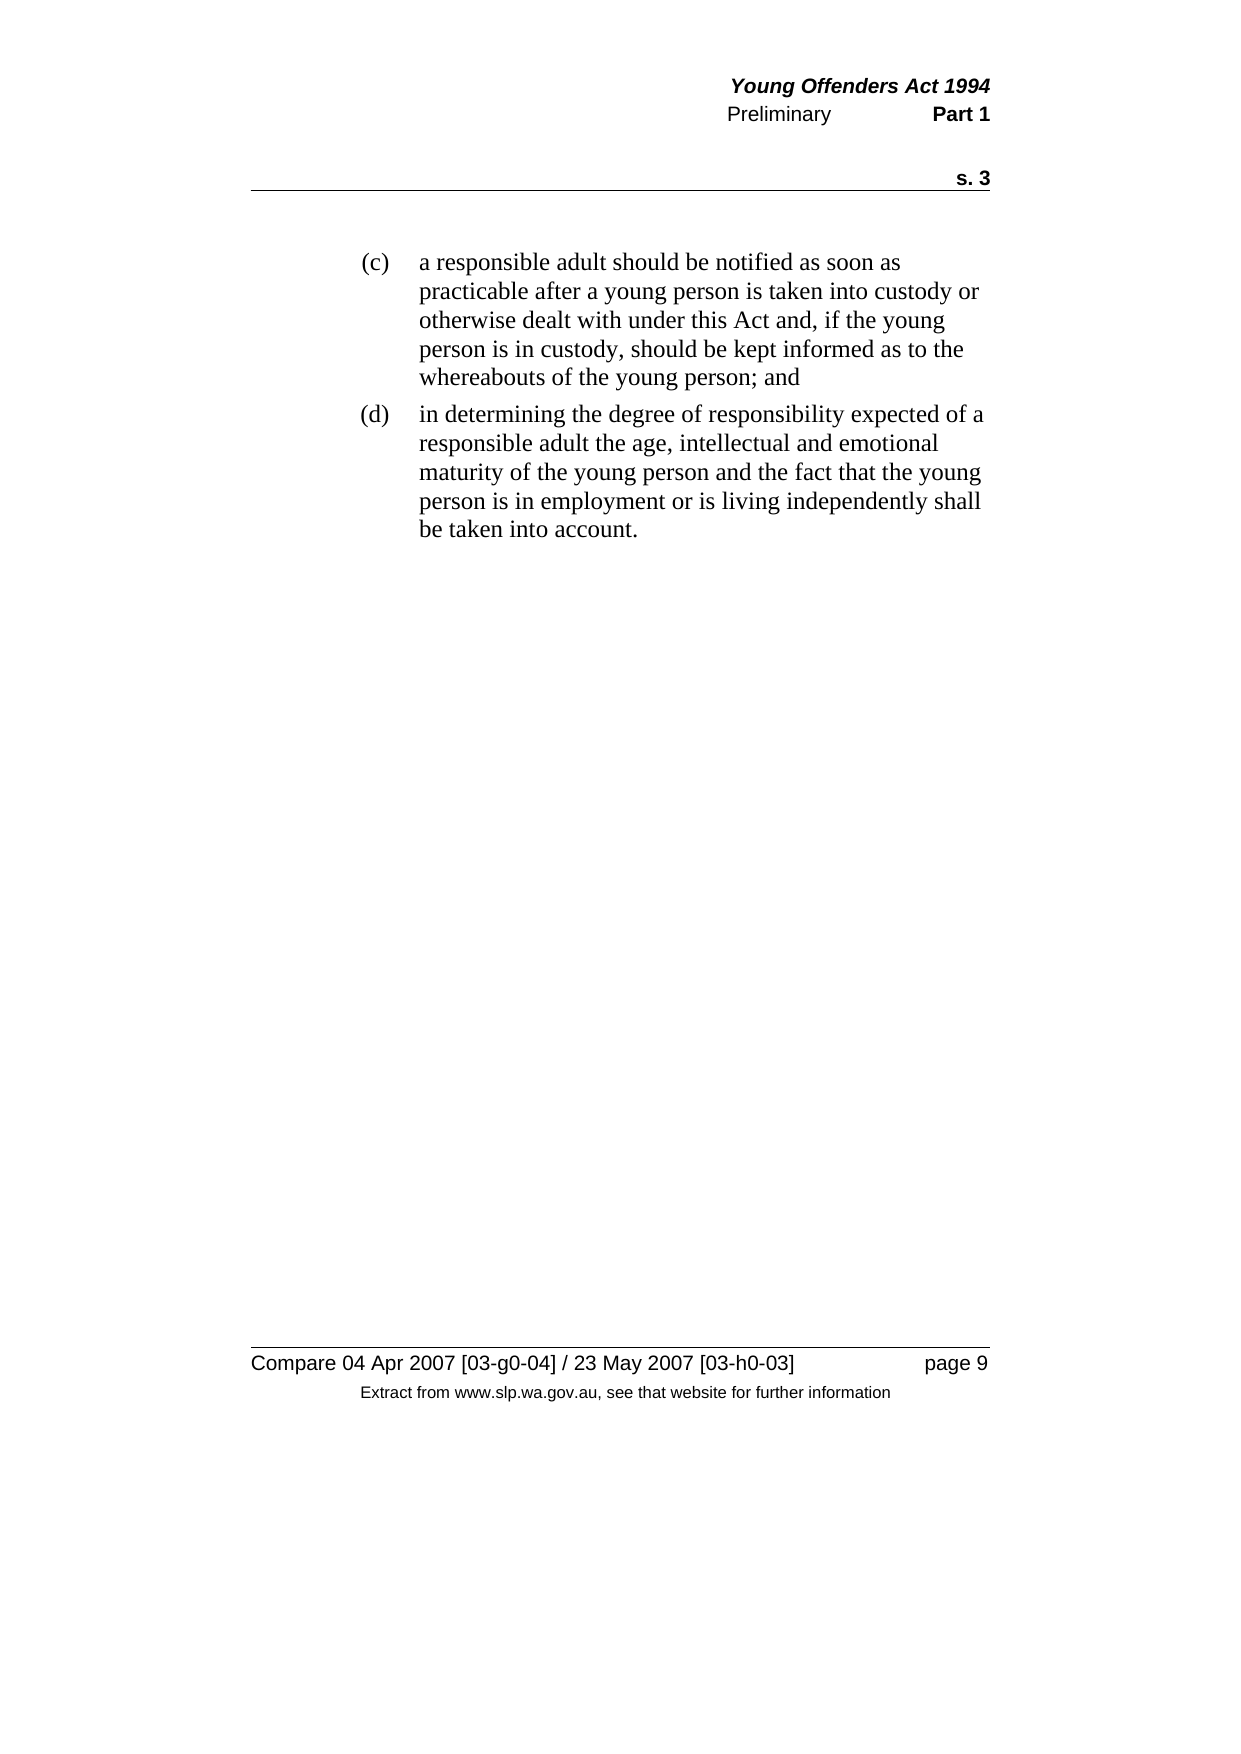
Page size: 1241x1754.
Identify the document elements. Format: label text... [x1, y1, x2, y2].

text (d) in determining the degree of responsibility expected of a responsible adult the age, intellectual and emotional maturity of the young person and the fact that the young person is in employment or is living independently shall be taken into account. [251, 399, 990, 543]
text (c) a responsible adult should be notified as soon as practicable after a young person is taken into custody or otherwise dealt with under this Act and, if the young person is in custody, should be kept informed as to the whereabouts of the young person; and [251, 247, 990, 391]
